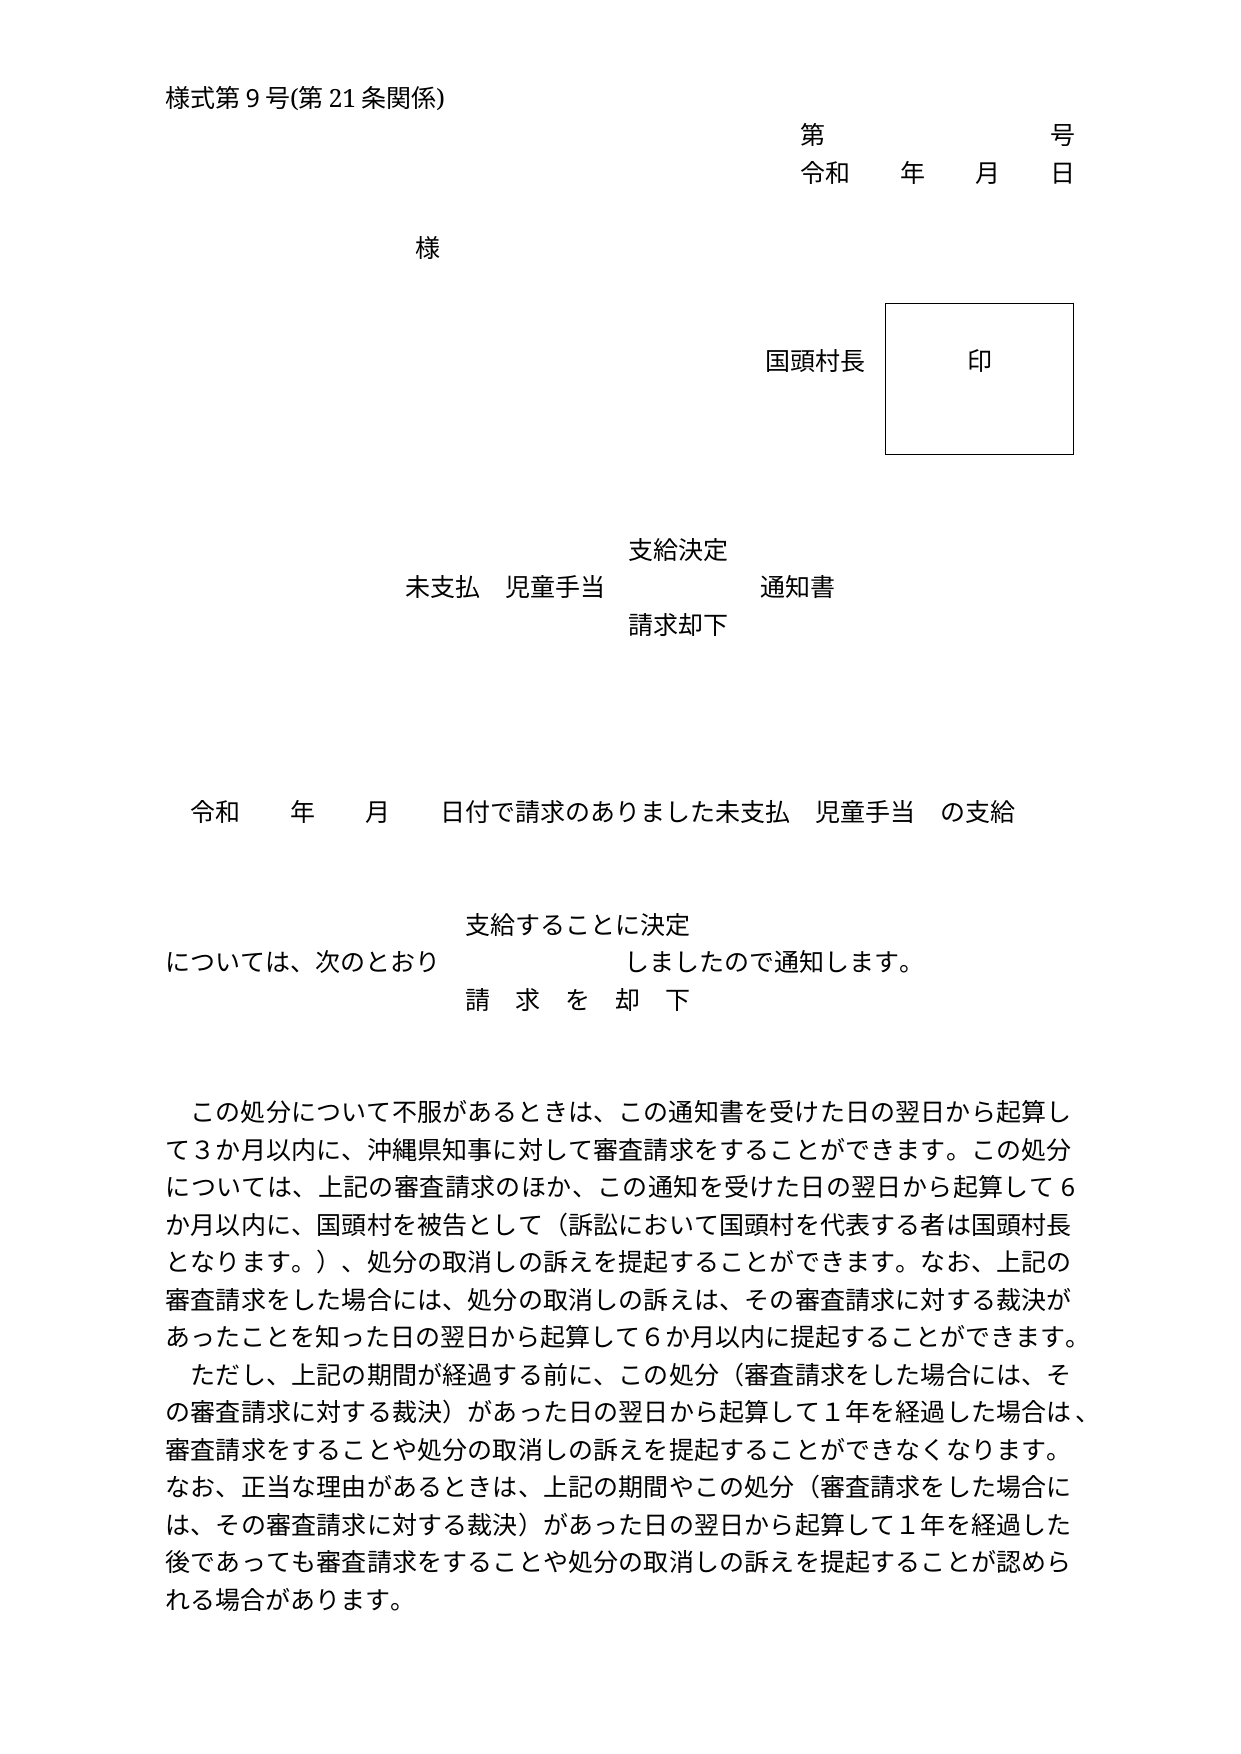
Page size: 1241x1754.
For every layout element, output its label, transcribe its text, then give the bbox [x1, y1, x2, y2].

text 様式第9号(第21条関係) [165, 78, 1075, 115]
text 第 号 [165, 115, 1075, 153]
text ただし、上記の期間が経過する前に、この処分（審査請求をした場合には、その審査請求に対する裁決）があった日の翌日から起算して１年を経過した場合は、審査請求をすることや処分の取消しの訴えを提起することができなくなります。なお、正当な理由があるときは、上記の期間やこの処分（審査請求をした場合には、その審査請求に対する裁決）があった日の翌日から起算して１年を経過した後であっても審査請求をすることや処分の取消しの訴えを提起することが認められる場合があります。 [165, 1355, 1075, 1617]
text 未支払 児童手当 通知書 [165, 567, 1075, 605]
text 請 求 を 却 下 [165, 980, 1075, 1017]
table_header 国頭村長 [160, 303, 885, 454]
text 支給決定 [165, 530, 1075, 567]
text 令和 年 月 日付で請求のありました未支払 児童手当 の支給 [165, 792, 1075, 830]
table_header 印 [886, 304, 1073, 454]
text 令和 年 月 日 [165, 153, 1075, 190]
text については、次のとおり しましたので通知します。 [165, 942, 1075, 980]
text この処分について不服があるときは、この通知書を受けた日の翌日から起算して３か月以内に、沖縄県知事に対して審査請求をすることができます。この処分については、上記の審査請求のほか、この通知を受けた日の翌日から起算して6か月以内に、国頭村を被告として（訴訟において国頭村を代表する者は国頭村長となります。）、処分の取消しの訴えを提起することができます。なお、上記の審査請求をした場合には、処分の取消しの訴えは、その審査請求に対する裁決があったことを知った日の翌日から起算して６か月以内に提起することができます。 [165, 1092, 1075, 1355]
text 様 [165, 228, 1075, 265]
text 支給することに決定 [165, 905, 1075, 942]
text 請求却下 [165, 605, 1075, 642]
